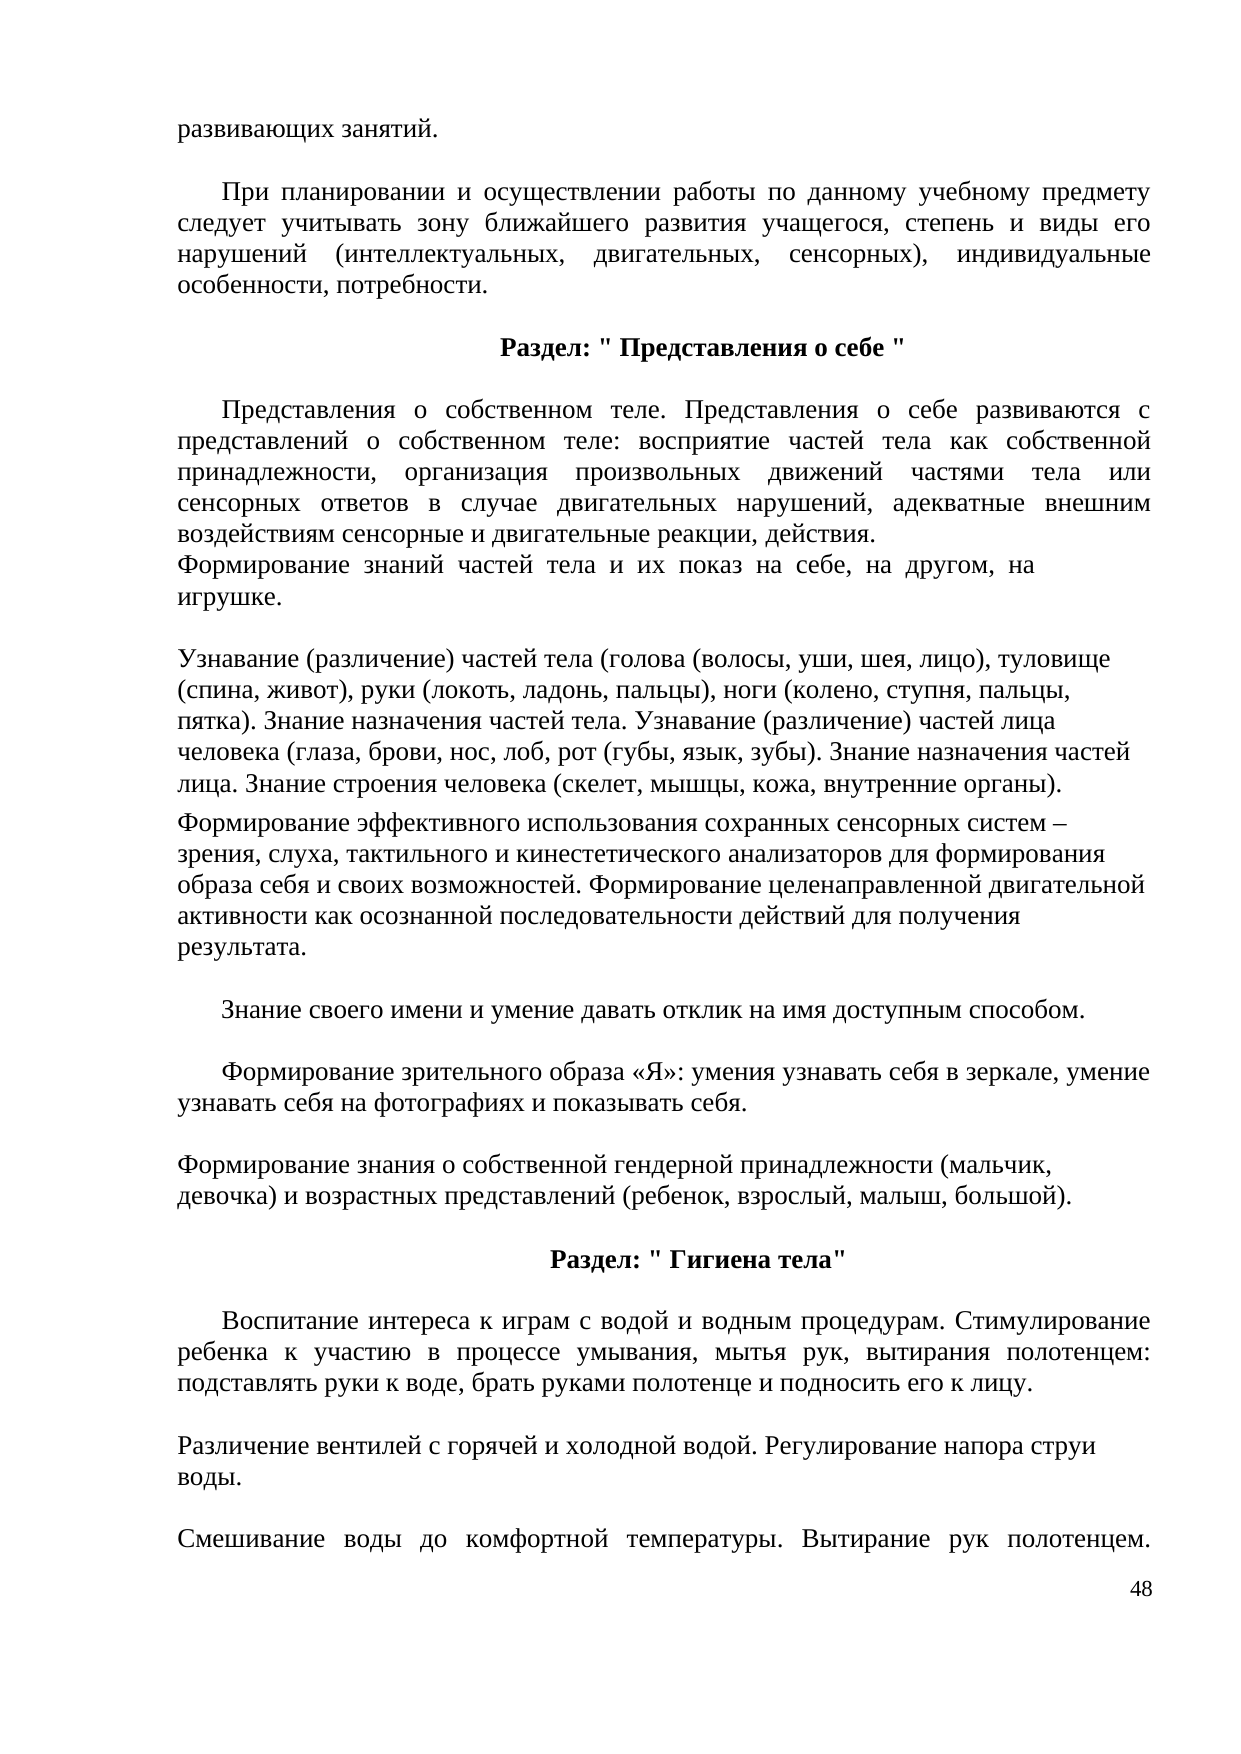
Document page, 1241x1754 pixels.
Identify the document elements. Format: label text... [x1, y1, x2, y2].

text Формирование знания о собственной гендерной принадлежности (мальчик, [177, 1148, 1223, 1179]
text человека (глаза, брови, нос, лоб, рот (губы, язык, зубы). Знание назначения частей лица. Знание строения человека (скелет, мышцы, кожа, внутренние органы). [177, 736, 1133, 798]
text Раздел: " Гигиена тела" [233, 1243, 1164, 1274]
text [177, 112, 1152, 144]
text При планировании и осуществлении работы по данному учебному предмету следует учитывать зону ближайшего развития учащегося, степень и виды его нарушений (интеллектуальных, двигательных, сенсорных), индивидуальные особенности, потребности. [177, 175, 1152, 299]
text Формирование зрительного образа «Я»: умения узнавать себя в зеркале, умение узнавать себя на фотографиях и показывать себя. [177, 1055, 1151, 1117]
text девочка) и возрастных представлений (ребенок, взрослый, малыш, большой). [177, 1179, 1223, 1211]
text Раздел: " Представления о себе " [233, 331, 1173, 362]
text Воспитание интереса к играм с водой и водным процедурам. Стимулирование ребенка к участию в процессе умывания, мытья рук, вытирания полотенцем: подставлять руки к воде, брать руками полотенце и подносить его к лицу. [177, 1304, 1152, 1398]
text Формирование эффективного использования сохранных сенсорных систем – зрения, слуха, тактильного и кинестетического анализаторов для формирования образа себя и своих возможностей. Формирование целенаправленной двигательной активности как осознанной последовательности действий для получения [177, 806, 1148, 930]
text Знание своего имени и умение давать отклик на имя доступным способом. [221, 993, 1223, 1024]
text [177, 1522, 1152, 1553]
text результата. [177, 930, 1223, 962]
text Формирование знаний частей тела и их показ на себе, на другом, на игрушке. [177, 549, 1037, 611]
text Узнавание (различение) частей тела (голова (волосы, уши, шея, лицо), туловище (спина, живот), руки (локоть, ладонь, пальцы), ноги (колено, ступня, пальцы, пятка). Знание назначения частей тела. Узнавание (различение) частей лица [177, 642, 1113, 736]
text Различение вентилей с горячей и холодной водой. Регулирование напора струи воды. [177, 1429, 1151, 1491]
text Представления о собственном теле. Представления о себе развиваются с представлений о собственном теле: восприятие частей тела как собственной принадлежности, организация произвольных движений частями тела или сенсорных ответов в случае двигательных нарушений, адекватные внешним воздействиям сенсорные и двигательные реакции, действия. [177, 393, 1152, 549]
